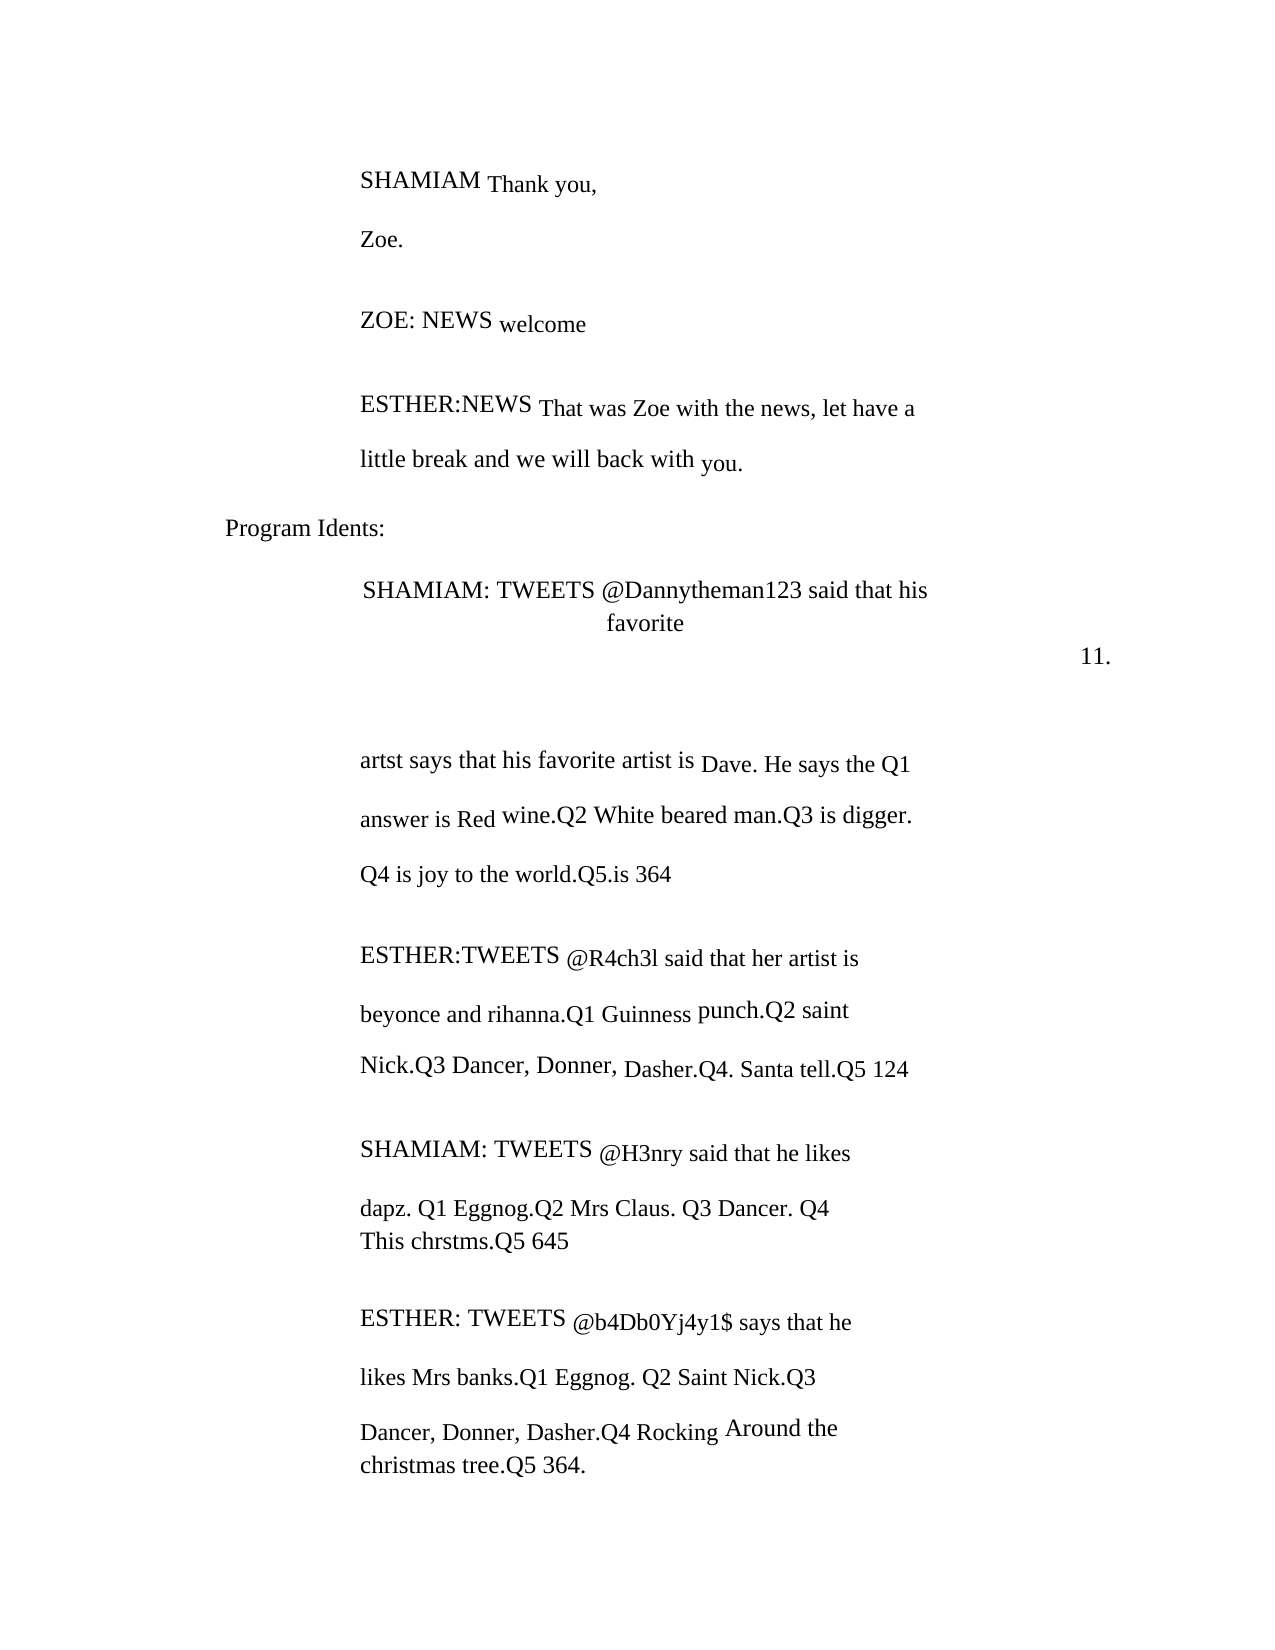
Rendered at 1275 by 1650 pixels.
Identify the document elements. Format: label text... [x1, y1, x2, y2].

text ESTHER: TWEETS @b4Db0Yj4y1$ says that he likes Mrs banks.Q1 Eggnog. Q2 Saint Nick.Q3 Dancer, Donner, Dasher.Q4 Rocking Around the christmas tree.Q5 364. [360, 1288, 885, 1479]
text ESTHER:TWEETS @R4ch3l said that her artist is beyonce and rihanna.Q1 Guinness punch.Q2 saint Nick.Q3 Dancer, Donner, Dasher.Q4. Santa tell.Q5 124 [360, 924, 930, 1082]
text SHAMIAM Thank you, Zoe. [360, 150, 615, 253]
text SHAMIAM: TWEETS @Dannytheman123 said that his favorite [360, 575, 930, 637]
text ZOE: NEWS welcome [360, 290, 645, 338]
text artst says that his favorite artist is Dave. He says the Q1 answer is Red wine.Q2 White beared man.Q3 is digger. Q4 is joy to the world.Q5.is 364 [360, 730, 930, 888]
text 11. [1080, 641, 1125, 670]
text ESTHER:NEWS That was Zoe with the news, let have a little break and we will back with you. [360, 374, 930, 477]
text Program Idents: [225, 513, 450, 542]
text SHAMIAM: TWEETS @H3nry said that he likes dapz. Q1 Eggnog.Q2 Mrs Claus. Q3 Dancer. Q4 This chrstms.Q5 645 [360, 1118, 870, 1254]
